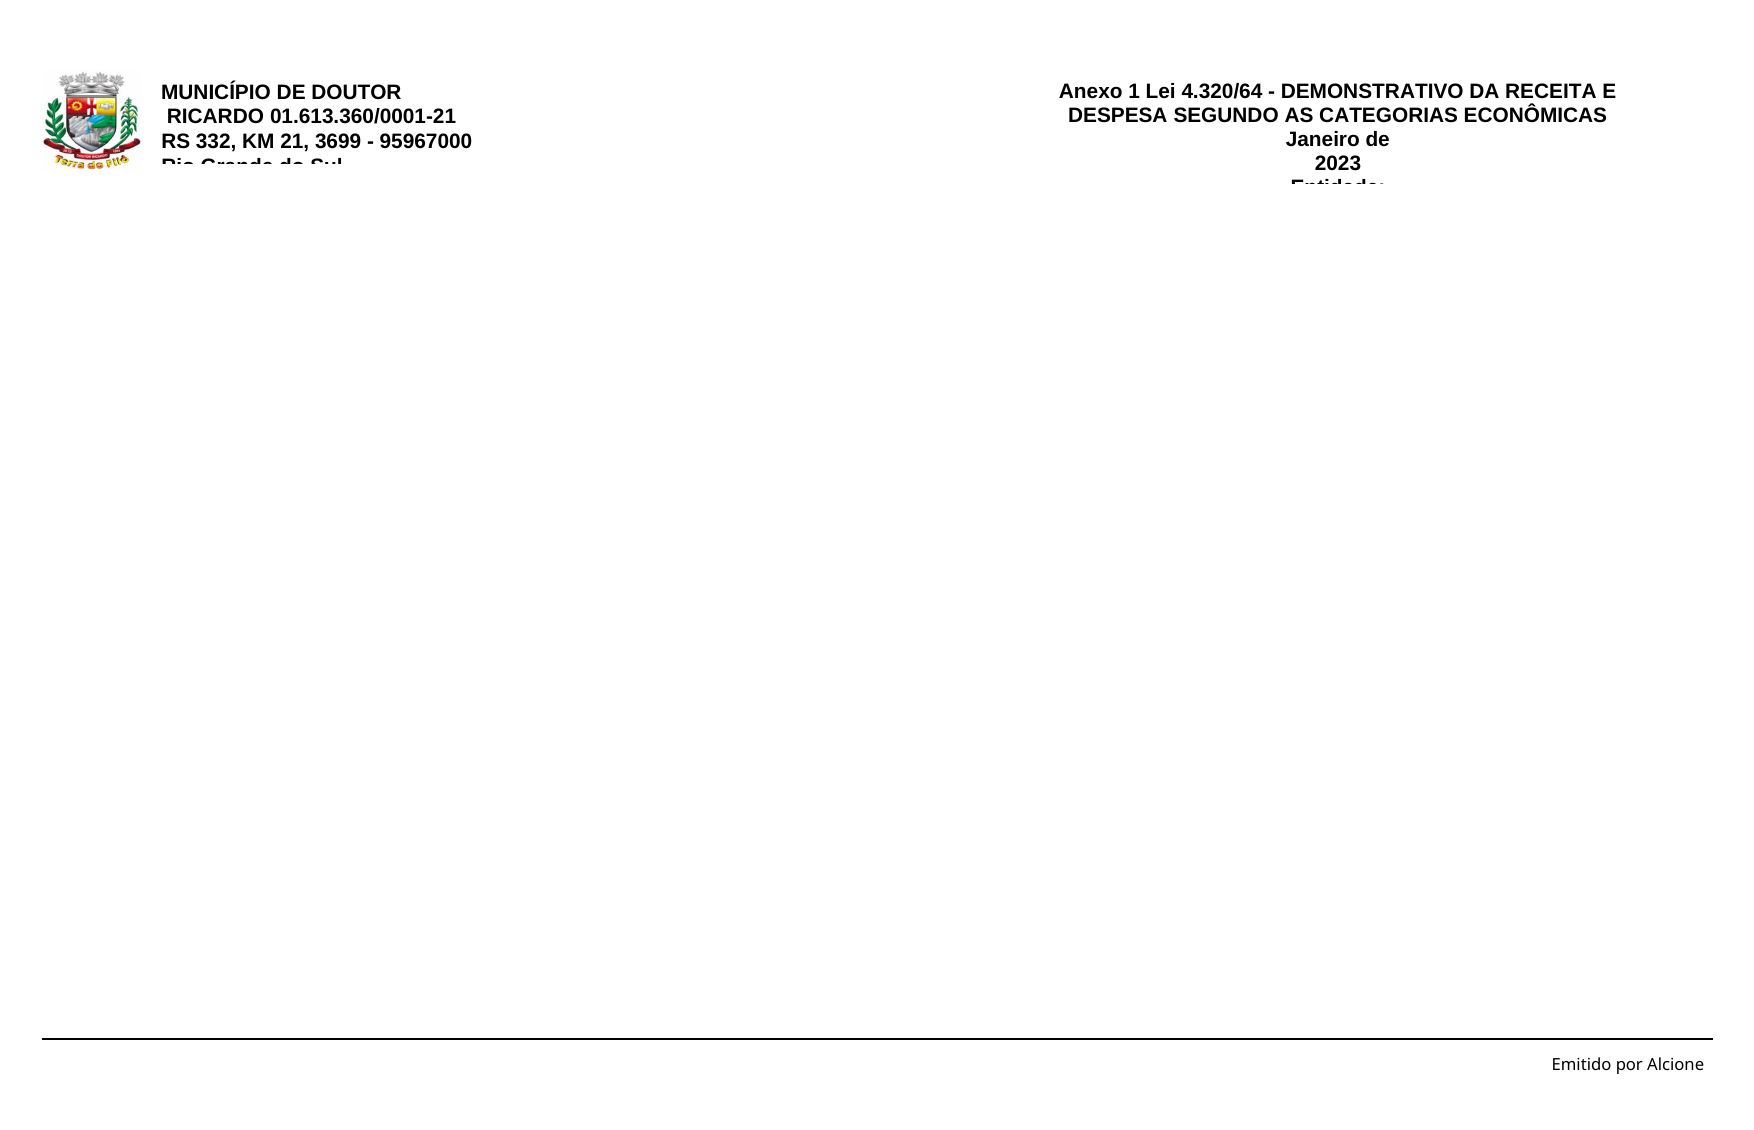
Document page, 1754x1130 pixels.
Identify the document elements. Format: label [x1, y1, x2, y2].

picture [41, 70, 142, 171]
